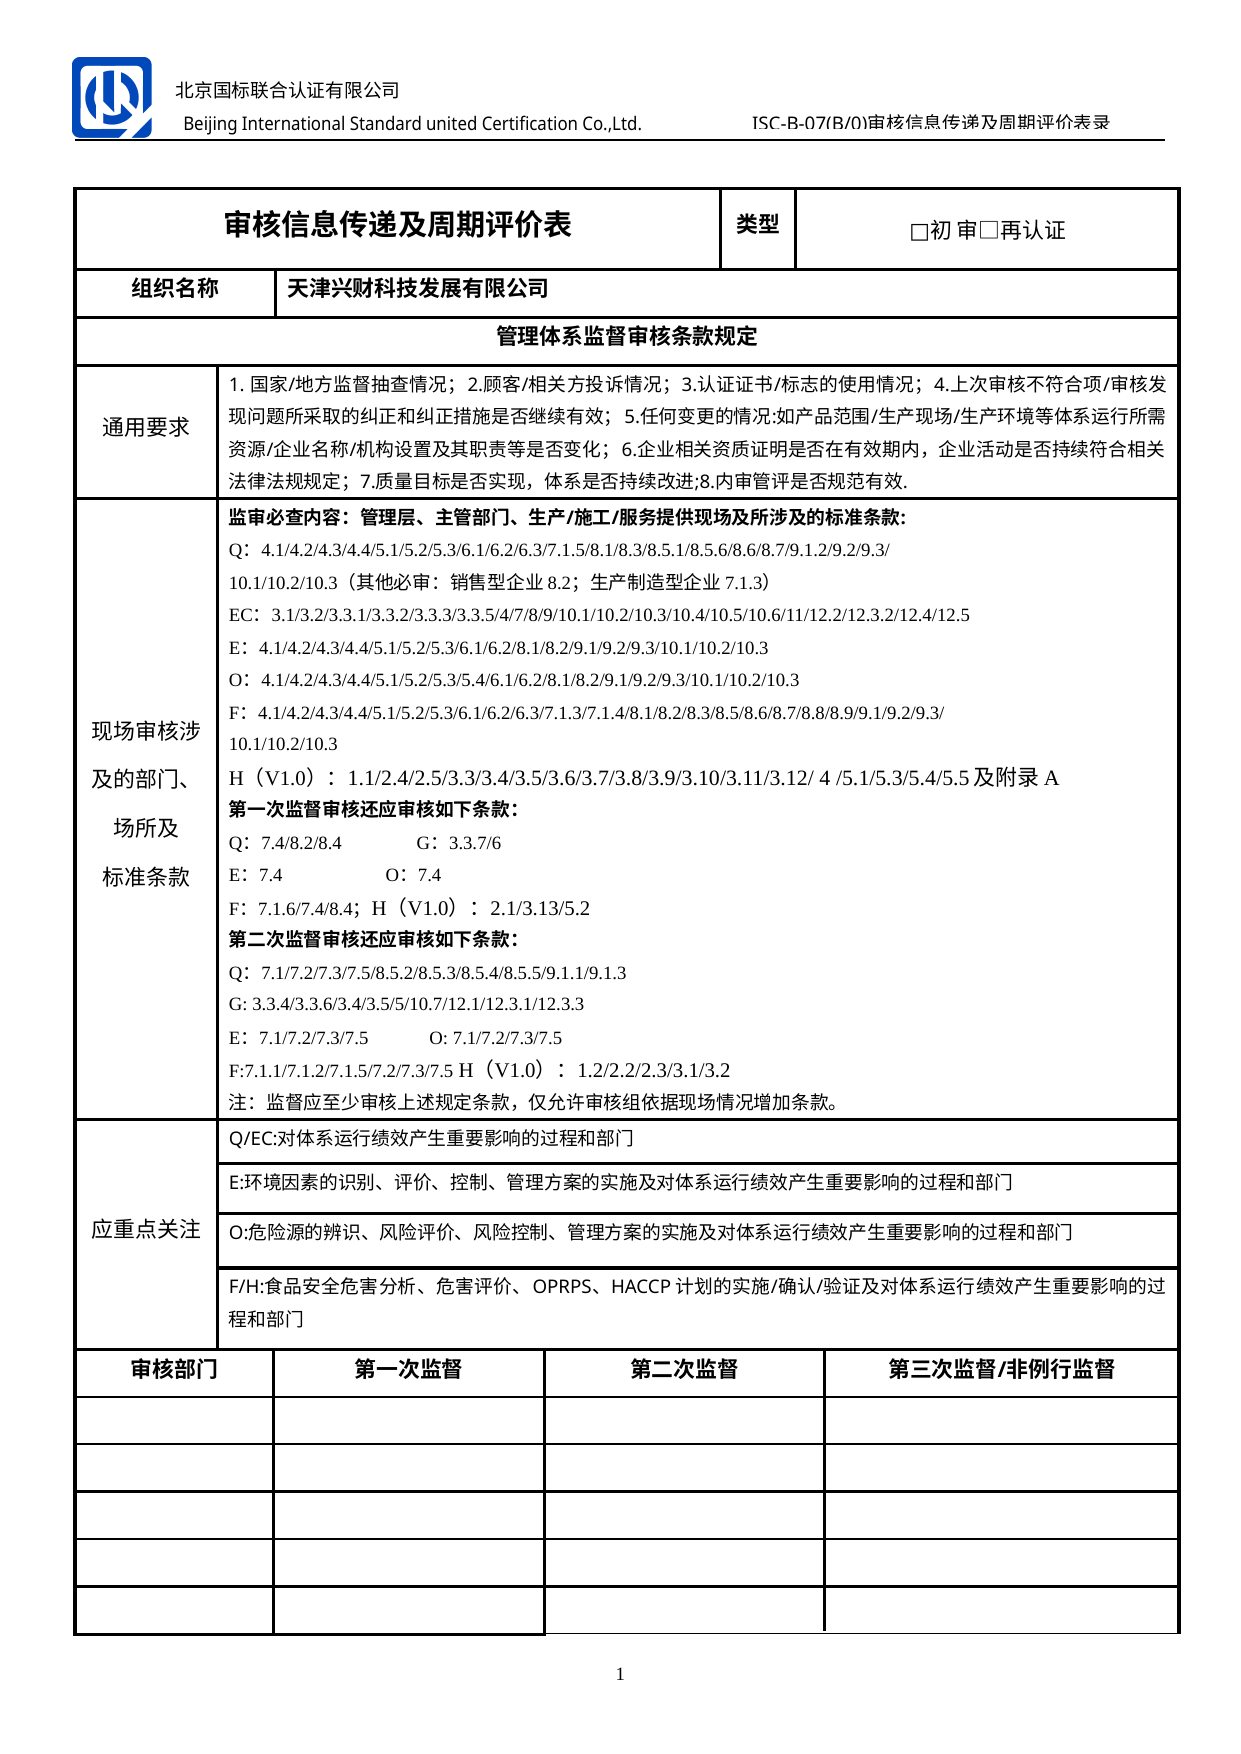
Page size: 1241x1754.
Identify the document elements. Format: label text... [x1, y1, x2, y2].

table_cell [826, 1445, 1177, 1490]
table_cell [546, 1588, 824, 1633]
table_cell 现场审核涉及的部门、场所及 标准条款 [77, 500, 216, 1117]
table_cell [546, 1398, 823, 1443]
table_cell 监审必查内容：管理层、主管部门、生产/施工/服务提供现场及所涉及的标准条款: Q：4.1/4.2/4.3/4.4/5.1/5.2/5.3/6.1/6.2/6.3/7.1.5/8.1/8.3/8.5.1/8.5.6/8.6/8.7/9.1.2/9.2/9.3/ 10.1/10.2/10.3（其他必审：销售型企业8.2；生产制造型企业7.1.3） EC：3.1/3.2/3.3.1/3.3.2/3.3.3/3.3.5/4/7/8/9/10.1/10.2/10.3/10.4/10.5/10.6/11/12.2/12.3.2/12.4/12.5 E：4.1/4.2/4.3/4.4/5.1/5.2/5.3/6.1/6.2/8.1/8.2/9.1/9.2/9.3/10.1/10.2/10.3 O：4.1/4.2/4.3/4.4/5.1/5.2/5.3/5.4/6.1/6.2/8.1/8.2/9.1/9.2/9.3/10.1/10.2/10.3 F：4.1/4.2/4.3/4.4/5.1/5.2/5.3/6.1/6.2/6.3/7.1.3/7.1.4/8.1/8.2/8.3/8.5/8.6/8.7/8.8/8.9/9.1/9.2/9.3/ 10.1/10.2/10.3 H（V1.0）：1.1/2.4/2.5/3.3/3.4/3.5/3.6/3.7/3.8/3.9/3.10/3.11/3.12/ 4 /5.1/5.3/5.4/5.5及附录A 第一次监督审核还应审核如下条款： Q：7.4/8.2/8.4 G：3.3.7/6 E：7.4 O：7.4 F：7.1.6/7.4/8.4；H（V1.0）：2.1/3.13/5.2 第二次监督审核还应审核如下条款： Q：7.1/7.2/7.3/7.5/8.5.2/8.5.3/8.5.4/8.5.5/9.1.1/9.1.3 G: 3.3.4/3.3.6/3.4/3.5/5/10.7/12.1/12.3.1/12.3.3 E：7.1/7.2/7.3/7.5 O: 7.1/7.2/7.3/7.5 F:7.1.1/7.1.2/7.1.5/7.2/7.3/7.5 H（V1.0）：1.2/2.2/2.3/3.1/3.2 注：监督应至少审核上述规定条款，仅允许审核组依据现场情况增加条款。 [219, 500, 1177, 1117]
table_cell [77, 1540, 272, 1584]
picture [72, 57, 152, 138]
table_cell [546, 1493, 823, 1537]
table_cell [825, 1588, 1177, 1633]
table_cell [275, 1588, 543, 1633]
table_cell [826, 1540, 1177, 1584]
table_cell 通用要求 [77, 367, 216, 497]
table_cell [826, 1493, 1177, 1537]
table_cell [275, 1398, 543, 1443]
table_cell O:危险源的辨识、风险评价、风险控制、管理方案的实施及对体系运行绩效产生重要影响的过程和部门 [219, 1215, 1177, 1266]
table_cell 组织名称 [77, 271, 274, 316]
table_cell E:环境因素的识别、评价、控制、管理方案的实施及对体系运行绩效产生重要影响的过程和部门 [219, 1165, 1177, 1212]
table_cell 应重点关注 [77, 1121, 216, 1348]
table_cell 1. 国家/地方监督抽查情况；2.顾客/相关方投诉情况；3.认证证书/标志的使用情况；4.上次审核不符合项/审核发现问题所采取的纠正和纠正措施是否继续有效；5.任何变更的情况:如产品范围/生产现场/生产环境等体系运行所需资源/企业名称/机构设置及其职责等是否变化；6.企业相关资质证明是否在有效期内，企业活动是否持续符合相关法律法规规定；7.质量目标是否实现，体系是否持续改进;8.内审管评是否规范有效. [219, 367, 1177, 497]
table_cell [77, 1588, 272, 1633]
table_cell [77, 1445, 272, 1490]
table_cell 管理体系监督审核条款规定 [77, 319, 1177, 364]
table_cell 天津兴财科技发展有限公司 [277, 271, 1177, 316]
table_header 审核信息传递及周期评价表 [77, 190, 719, 267]
table_cell [275, 1493, 543, 1537]
table_header □初 审□再认证 [797, 190, 1177, 267]
table_cell 第二次监督 [546, 1351, 823, 1396]
table_cell [275, 1540, 543, 1584]
table_cell [546, 1445, 823, 1490]
table_cell [275, 1445, 543, 1490]
table_cell [77, 1398, 272, 1443]
table_cell 第三次监督/非例行监督 [826, 1351, 1177, 1396]
table_cell [546, 1540, 823, 1584]
table_cell [826, 1398, 1177, 1443]
table_cell F/H:食品安全危害分析、危害评价、OPRPS、HACCP计划的实施/确认/验证及对体系运行绩效产生重要影响的过程和部门 [219, 1270, 1177, 1348]
table_header 类型 [722, 190, 794, 267]
table_cell 审核部门 [77, 1351, 272, 1396]
table_cell 第一次监督 [275, 1351, 543, 1396]
table_cell [77, 1493, 272, 1537]
table_cell Q/EC:对体系运行绩效产生重要影响的过程和部门 [219, 1121, 1177, 1162]
